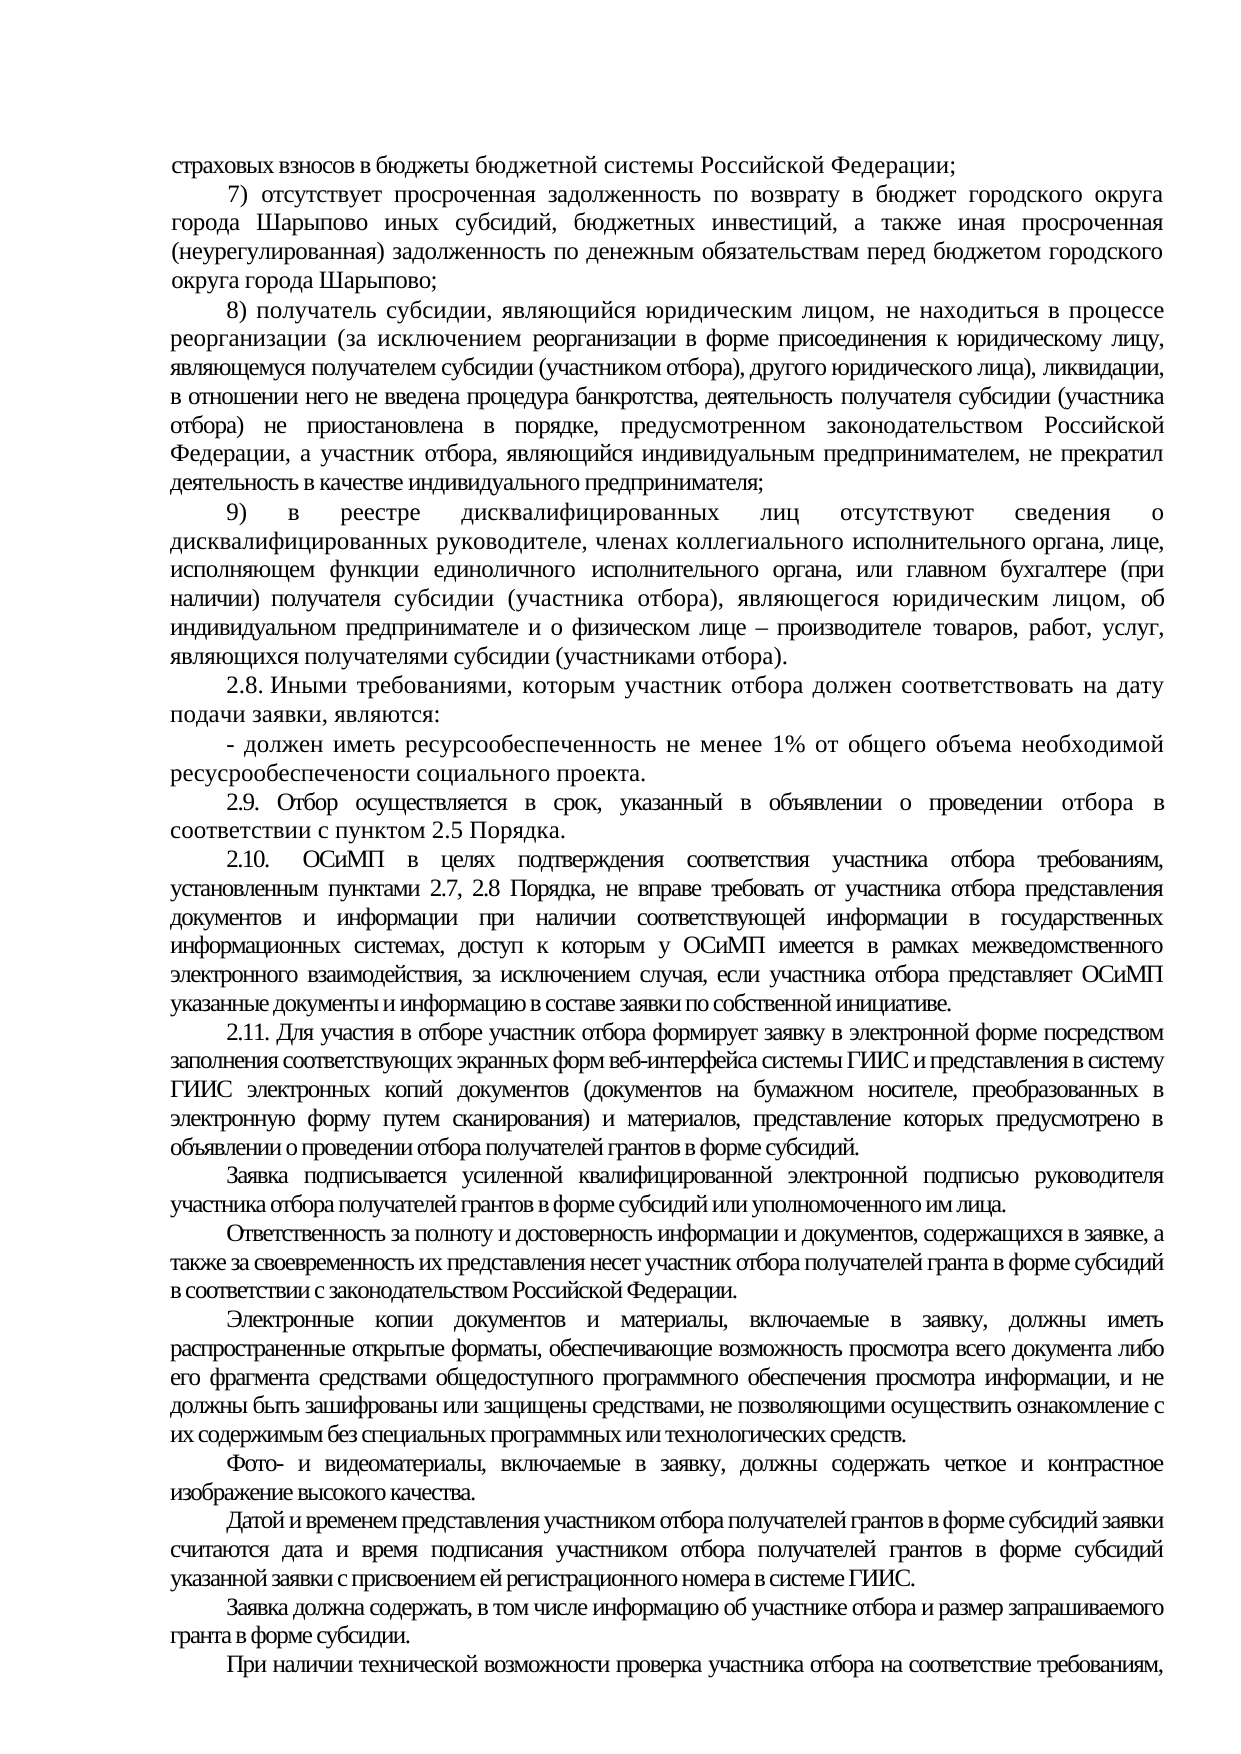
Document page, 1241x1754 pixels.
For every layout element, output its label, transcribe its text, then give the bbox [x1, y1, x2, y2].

text Ответственность за полноту и достоверность информации и документов, содержащихся в заявке, а также за своевременность их представления несет участник отбора получателей гранта в форме субсидий в соответствии с законодательством Российской Федерации. [170, 1218, 1165, 1304]
text 2.10. ОСиМП в целях подтверждения соответствия участника отбора требованиям, установленным пунктами 2.7, 2.8 Порядка, не вправе требовать от участника отбора представления документов и информации при наличии соответствующей информации в государственных информационных системах, доступ к которым у ОСиМП имеется в рамках межведомственного электронного взаимодействия, за исключением случая, если участника отбора представляет ОСиМП указанные документы и информацию в составе заявки по собственной инициативе. [170, 844, 1165, 1017]
text - должен иметь ресурсообеспеченность не менее 1% от общего объема необходимой ресусрообеспечености социального проекта. [170, 729, 1165, 787]
text Фото- и видеоматериалы, включаемые в заявку, должны содержать четкое и контрастное изображение высокого качества. [170, 1448, 1165, 1505]
text 7) отсутствует просроченная задолженность по возврату в бюджет городского округа города Шарыпово иных субсидий, бюджетных инвестиций, а также иная просроченная (неурегулированная) задолженность по денежным обязательствам перед бюджетом городского округа города Шарыпово; [171, 179, 1164, 294]
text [170, 1649, 1165, 1678]
text 2.11. Для участия в отборе участник отбора формирует заявку в электронной форме посредством заполнения соответствующих экранных форм веб-интерфейса системы ГИИС и представления в систему ГИИС электронных копий документов (документов на бумажном носителе, преобразованных в электронную форму путем сканирования) и материалов, представление которых предусмотрено в объявлении о проведении отбора получателей грантов в форме субсидий. [170, 1017, 1165, 1160]
text Заявка должна содержать, в том числе информацию об участнике отбора и размер запрашиваемого гранта в форме субсидии. [170, 1592, 1165, 1649]
text Датой и временем представления участником отбора получателей грантов в форме субсидий заявки считаются дата и время подписания участником отбора получателей грантов в форме субсидий указанной заявки с присвоением ей регистрационного номера в системе ГИИС. [170, 1505, 1165, 1592]
text Электронные копии документов и материалы, включаемые в заявку, должны иметь распространенные открытые форматы, обеспечивающие возможность просмотра всего документа либо его фрагмента средствами общедоступного программного обеспечения просмотра информации, и не должны быть зашифрованы или защищены средствами, не позволяющими осуществить ознакомление с их содержимым без специальных программных или технологических средств. [170, 1304, 1165, 1448]
text 8) получатель субсидии, являющийся юридическим лицом, не находиться в процессе реорганизации (за исключением реорганизации в форме присоединения к юридическому лицу, являющемуся получателем субсидии (участником отбора), другого юридического лица), ликвидации, в отношении него не введена процедура банкротства, деятельность получателя субсидии (участника отбора) не приостановлена в порядке, предусмотренном законодательством Российской Федерации, а участник отбора, являющийся индивидуальным предпринимателем, не прекратил деятельность в качестве индивидуального предпринимателя; [170, 295, 1165, 496]
text 9) в реестре дисквалифицированных лиц отсутствуют сведения о дисквалифицированных руководителе, членах коллегиального исполнительного органа, лице, исполняющем функции единоличного исполнительного органа, или главном бухгалтере (при наличии) получателя субсидии (участника отбора), являющегося юридическим лицом, об индивидуальном предпринимателе и о физическом лице – производителе товаров, работ, услуг, являющихся получателями субсидии (участниками отбора). [170, 497, 1165, 669]
text 2.8. Иными требованиями, которым участник отбора должен соответствовать на дату подачи заявки, являются: [170, 671, 1165, 728]
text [171, 150, 1164, 179]
text Заявка подписывается усиленной квалифицированной электронной подписью руководителя участника отбора получателей грантов в форме субсидий или уполномоченного им лица. [170, 1160, 1165, 1218]
text 2.9. Отбор осуществляется в срок, указанный в объявлении о проведении отбора в соответствии с пунктом 2.5 Порядка. [170, 787, 1165, 844]
